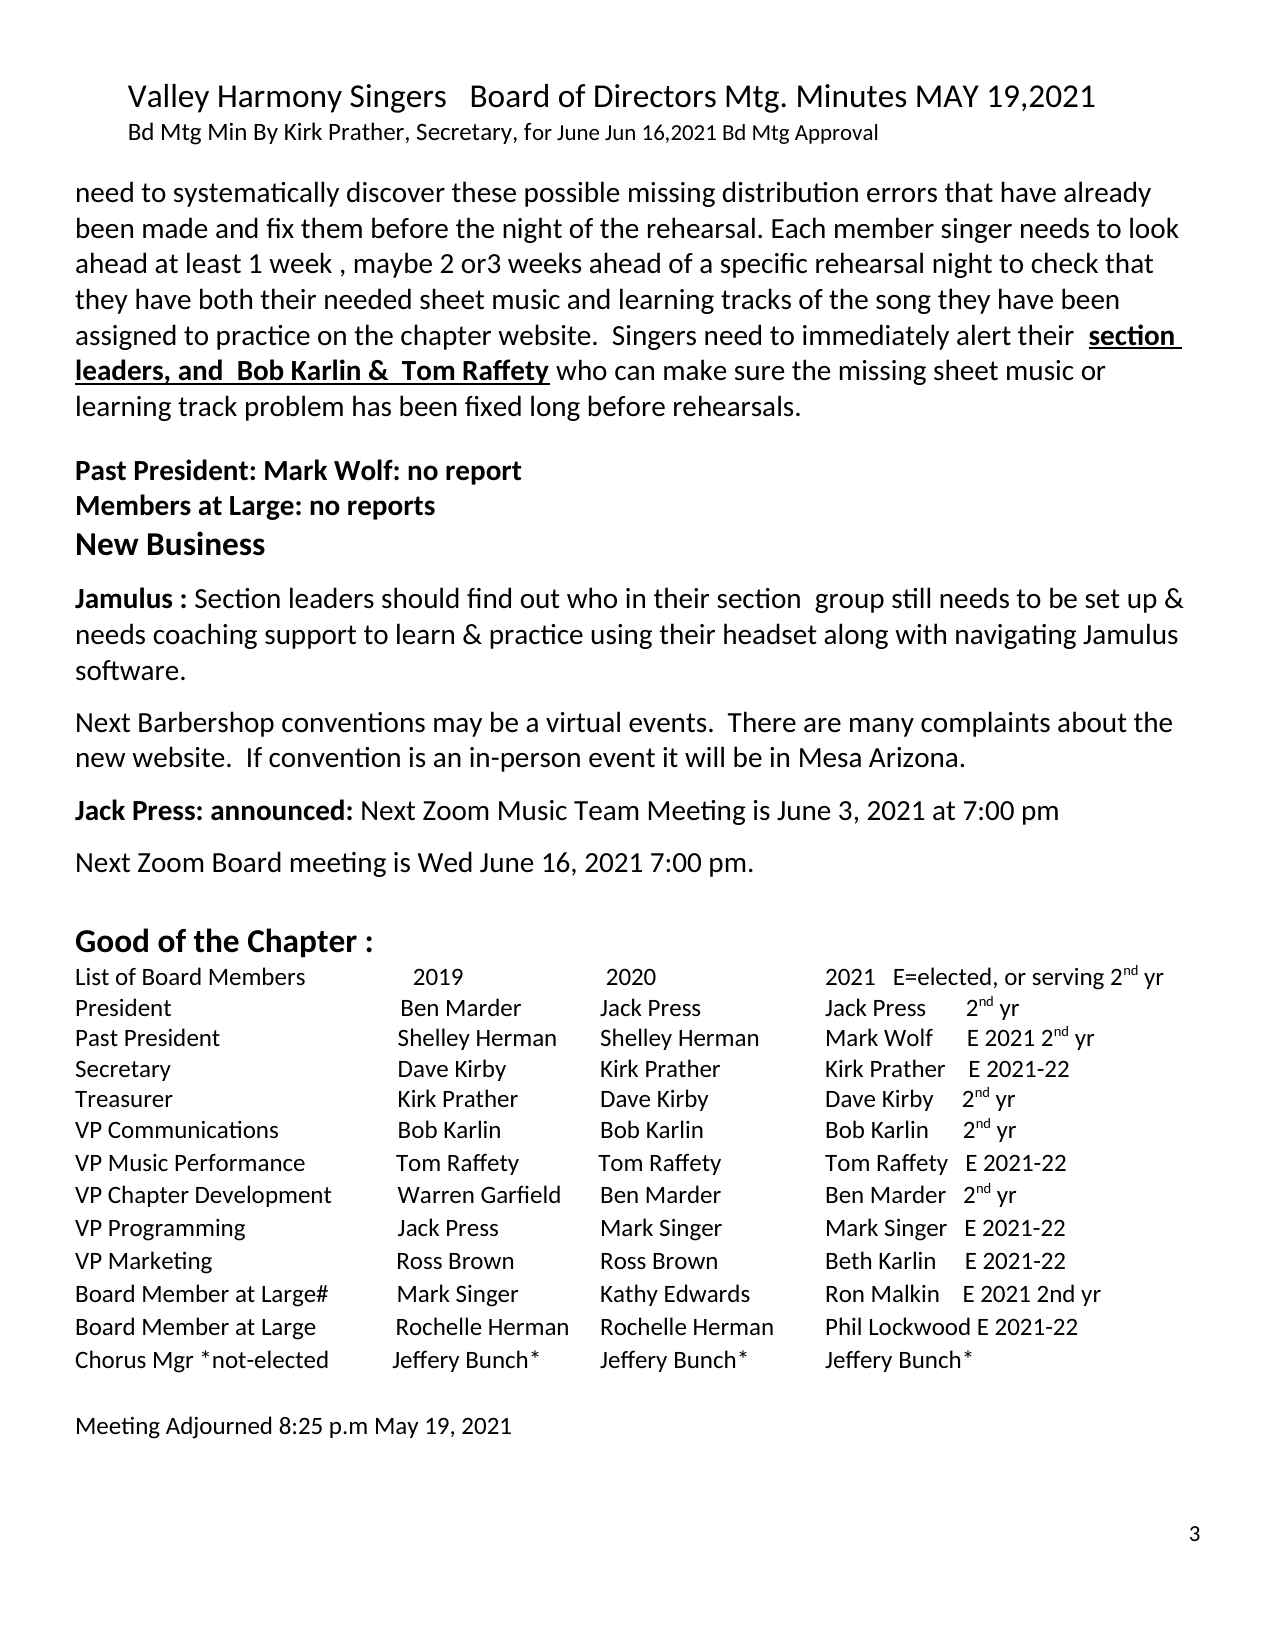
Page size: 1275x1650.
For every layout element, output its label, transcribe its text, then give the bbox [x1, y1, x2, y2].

text List of Board Members 2019 2020 2021 E=elected, or serving 2nd yr [75, 961, 1200, 992]
text VP Programming Jack Press Mark Singer Mark Singer E 2021-22 [75, 1212, 1200, 1243]
text VP Chapter Development Warren Garfield Ben Marder Ben Marder 2nd yr [75, 1179, 1200, 1210]
text Board Member at Large Rochelle Herman Rochelle Herman Phil Lockwood E 2021-22 [75, 1311, 1200, 1342]
text Chorus Mgr *not-elected Jeffery Bunch* Jeffery Bunch* Jeffery Bunch* [75, 1344, 1200, 1375]
text Jamulus : Section leaders should find out who in their section group still needs to be set up & needs coaching support to learn & practice using their headset along with navigating Jamulus software. [75, 580, 1200, 687]
text Next Barbershop conventions may be a virtual events. There are many complaints about the new website. If convention is an in-person event it will be in Mesa Arizona. [75, 704, 1200, 775]
text Next Zoom Board meeting is Wed June 16, 2021 7:00 pm. [75, 844, 1200, 880]
text President Ben Marder Jack Press Jack Press 2nd yr [75, 992, 1200, 1022]
text Jack Press: announced: Next Zoom Music Team Meeting is June 3, 2021 at 7:00 pm [75, 792, 1200, 827]
text New Business [75, 523, 1200, 564]
text Good of the Chapter : [75, 920, 1200, 961]
text VP Music Performance Tom Raffety Tom Raffety Tom Raffety E 2021-22 [75, 1147, 1200, 1177]
text Treasurer Kirk Prather Dave Kirby Dave Kirby 2nd yr [75, 1083, 1200, 1114]
text Board Member at Large# Mark Singer Kathy Edwards Ron Malkin E 2021 2nd yr [75, 1278, 1200, 1309]
text Meeting Adjourned 8:25 p.m May 19, 2021 [75, 1410, 1200, 1441]
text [75, 174, 1200, 424]
text Members at Large: no reports [75, 487, 1200, 523]
text VP Communications Bob Karlin Bob Karlin Bob Karlin 2nd yr [75, 1114, 1200, 1144]
text Past President: Mark Wolf: no report [75, 452, 1200, 487]
text Secretary Dave Kirby Kirk Prather Kirk Prather E 2021-22 [75, 1053, 1200, 1083]
text VP Marketing Ross Brown Ross Brown Beth Karlin E 2021-22 [75, 1245, 1200, 1276]
text Past President Shelley Herman Shelley Herman Mark Wolf E 2021 2nd yr [75, 1022, 1200, 1053]
